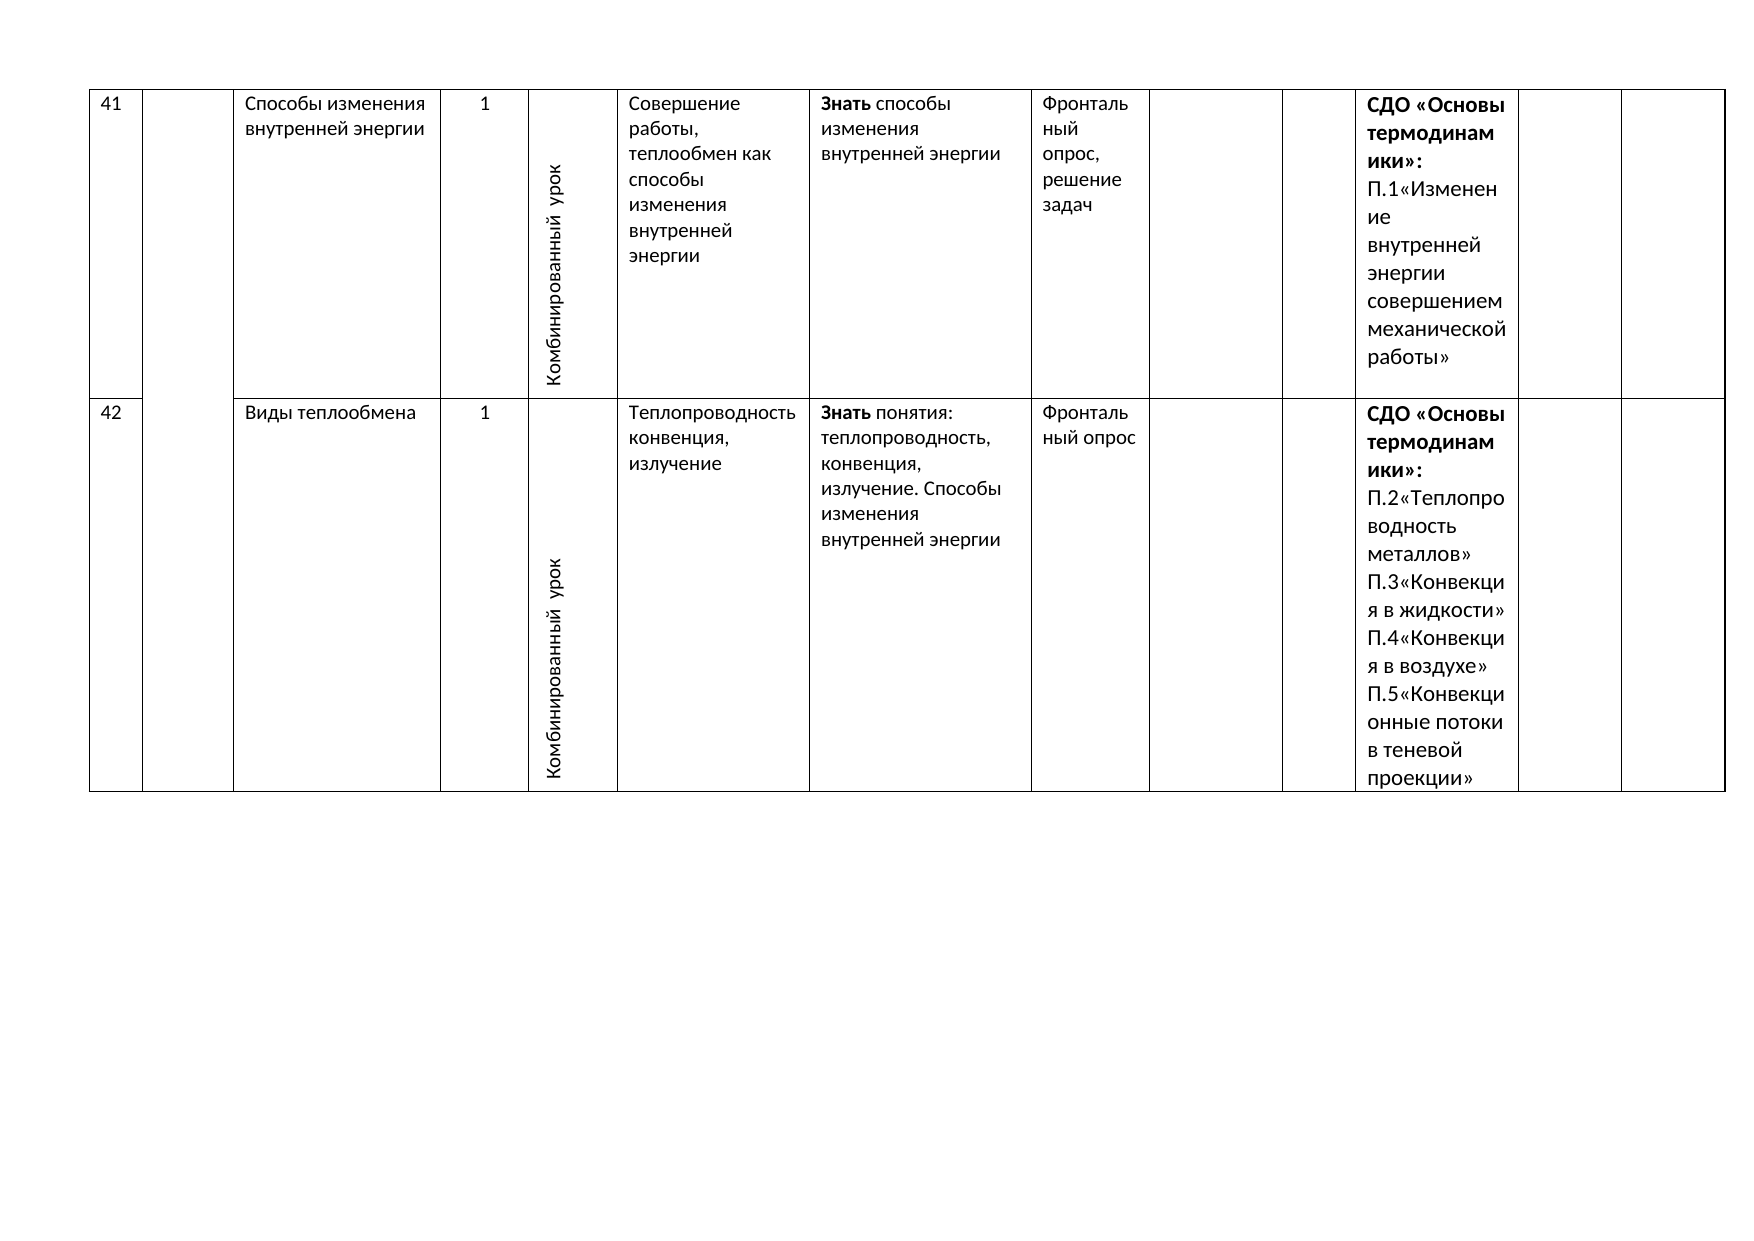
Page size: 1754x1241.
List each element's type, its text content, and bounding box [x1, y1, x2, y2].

table_cell Фронтальный опрос [1032, 399, 1149, 791]
table_cell Знать способы изменения внутренней энергии [810, 90, 1031, 398]
table_cell [1519, 90, 1621, 398]
table_cell [1622, 90, 1724, 398]
table_cell СДО «Основы термодинамики»: П.2«Теплопроводность металлов» П.3«Конвекция в жидкости» П.4«Конвекция в воздухе» П.5«Конвекционные потоки в теневой проекции» [1356, 399, 1518, 791]
table_cell Знать понятия: теплопроводность, конвенция, излучение. Способы изменения внутренней энергии [810, 399, 1031, 791]
table_cell [1150, 399, 1282, 791]
table_cell Комбинированный урок [529, 399, 617, 791]
table_cell Фронтальный опрос, решение задач [1032, 90, 1149, 398]
table_cell Совершение работы, теплообмен как способы изменения внутренней энергии [618, 90, 809, 398]
table_cell [143, 90, 233, 791]
table_cell [1150, 90, 1282, 398]
table_cell 1 [441, 90, 528, 398]
table_cell [1519, 399, 1621, 791]
table_cell 41 [90, 90, 142, 398]
table_cell [1283, 90, 1355, 398]
table_cell [1283, 399, 1355, 791]
table_cell 1 [441, 399, 528, 791]
table_cell Комбинированный урок [529, 90, 617, 398]
table_cell Теплопроводность конвенция, излучение [618, 399, 809, 791]
table_cell Способы изменения внутренней энергии [234, 90, 440, 398]
table_cell Виды теплообмена [234, 399, 440, 791]
table_cell СДО «Основы термодинамики»: П.1«Изменение внутренней энергии совершением механической работы» [1356, 90, 1518, 398]
table_cell [1622, 399, 1724, 791]
table_cell 42 [90, 399, 142, 791]
